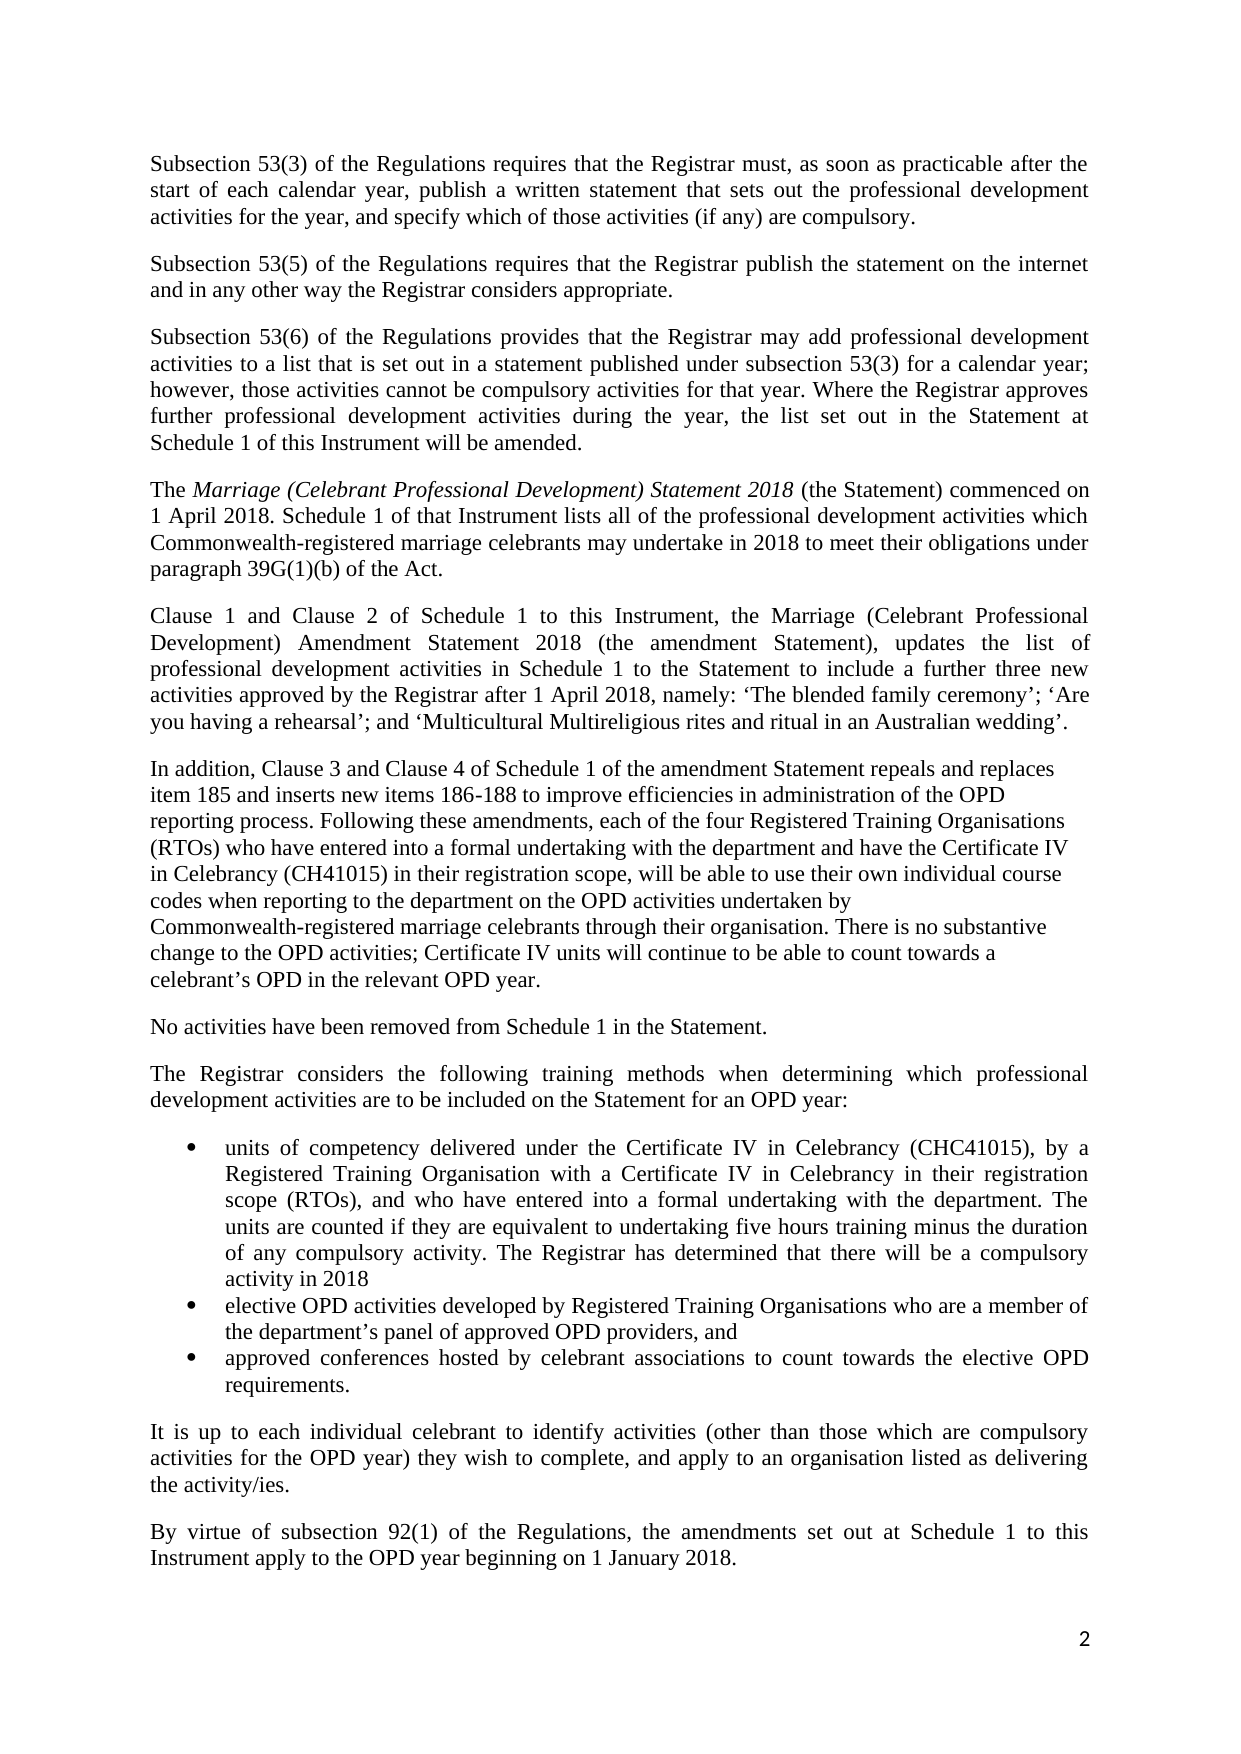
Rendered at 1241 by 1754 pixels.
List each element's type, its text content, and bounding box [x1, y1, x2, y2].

text In addition, Clause 3 and Clause 4 of Schedule 1 of the amendment Statement repeals and replaces item 185 and inserts new items 186-188 to improve efficiencies in administration of the OPD reporting process. Following these amendments, each of the four Registered Training Organisations (RTOs) who have entered into a formal undertaking with the department and have the Certificate IV in Celebrancy (CH41015) in their registration scope, will be able to use their own individual course codes when reporting to the department on the OPD activities undertaken by Commonwealth-registered marriage celebrants through their organisation. There is no substantive change to the OPD activities; Certificate IV units will continue to be able to count towards a celebrant’s OPD in the relevant OPD year. [150, 755, 1090, 992]
list approved conferences hosted by celebrant associations to count towards the elective OPD requirements. [187, 1344, 1090, 1397]
list units of competency delivered under the Certificate IV in Celebrancy (CHC41015), by a Registered Training Organisation with a Certificate IV in Celebrancy in their registration scope (RTOs), and who have entered into a formal undertaking with the department. The units are counted if they are equivalent to undertaking five hours training minus the duration of any compulsory activity. The Registrar has determined that there will be a compulsory activity in 2018 [187, 1134, 1090, 1292]
text Clause 1 and Clause 2 of Schedule 1 to this Instrument, the Marriage (Celebrant Professional Development) Amendment Statement 2018 (the amendment Statement), updates the list of professional development activities in Schedule 1 to the Statement to include a further three new activities approved by the Registrar after 1 April 2018, namely: ‘The blended family ceremony’; ‘Are you having a rehearsal’; and ‘Multicultural Multireligious rites and ritual in an Australian wedding’. [150, 602, 1090, 734]
text Subsection 53(5) of the Regulations requires that the Registrar publish the statement on the internet and in any other way the Registrar considers appropriate. [150, 250, 1090, 303]
list elective OPD activities developed by Registered Training Organisations who are a member of the department’s panel of approved OPD providers, and [187, 1292, 1090, 1344]
text The Marriage (Celebrant Professional Development) Statement 2018 (the Statement) commenced on 1 April 2018. Schedule 1 of that Instrument lists all of the professional development activities which Commonwealth-registered marriage celebrants may undertake in 2018 to meet their obligations under paragraph 39G(1)(b) of the Act. [150, 476, 1090, 581]
text By virtue of subsection 92(1) of the Regulations, the amendments set out at Schedule 1 to this Instrument apply to the OPD year beginning on 1 January 2018. [150, 1518, 1090, 1571]
text The Registrar considers the following training methods when determining which professional development activities are to be included on the Statement for an OPD year: [150, 1060, 1090, 1113]
text Subsection 53(3) of the Regulations requires that the Registrar must, as soon as practicable after the start of each calendar year, publish a written statement that sets out the professional development activities for the year, and specify which of those activities (if any) are compulsory. [150, 150, 1090, 229]
text No activities have been removed from Schedule 1 in the Statement. [150, 1013, 1090, 1039]
text Subsection 53(6) of the Regulations provides that the Registrar may add professional development activities to a list that is set out in a statement published under subsection 53(3) for a calendar year; however, those activities cannot be compulsory activities for that year. Where the Registrar approves further professional development activities during the year, the list set out in the Statement at Schedule 1 of this Instrument will be amended. [150, 323, 1090, 455]
text It is up to each individual celebrant to identify activities (other than those which are compulsory activities for the OPD year) they wish to complete, and apply to an organisation listed as delivering the activity/ies. [150, 1418, 1090, 1497]
